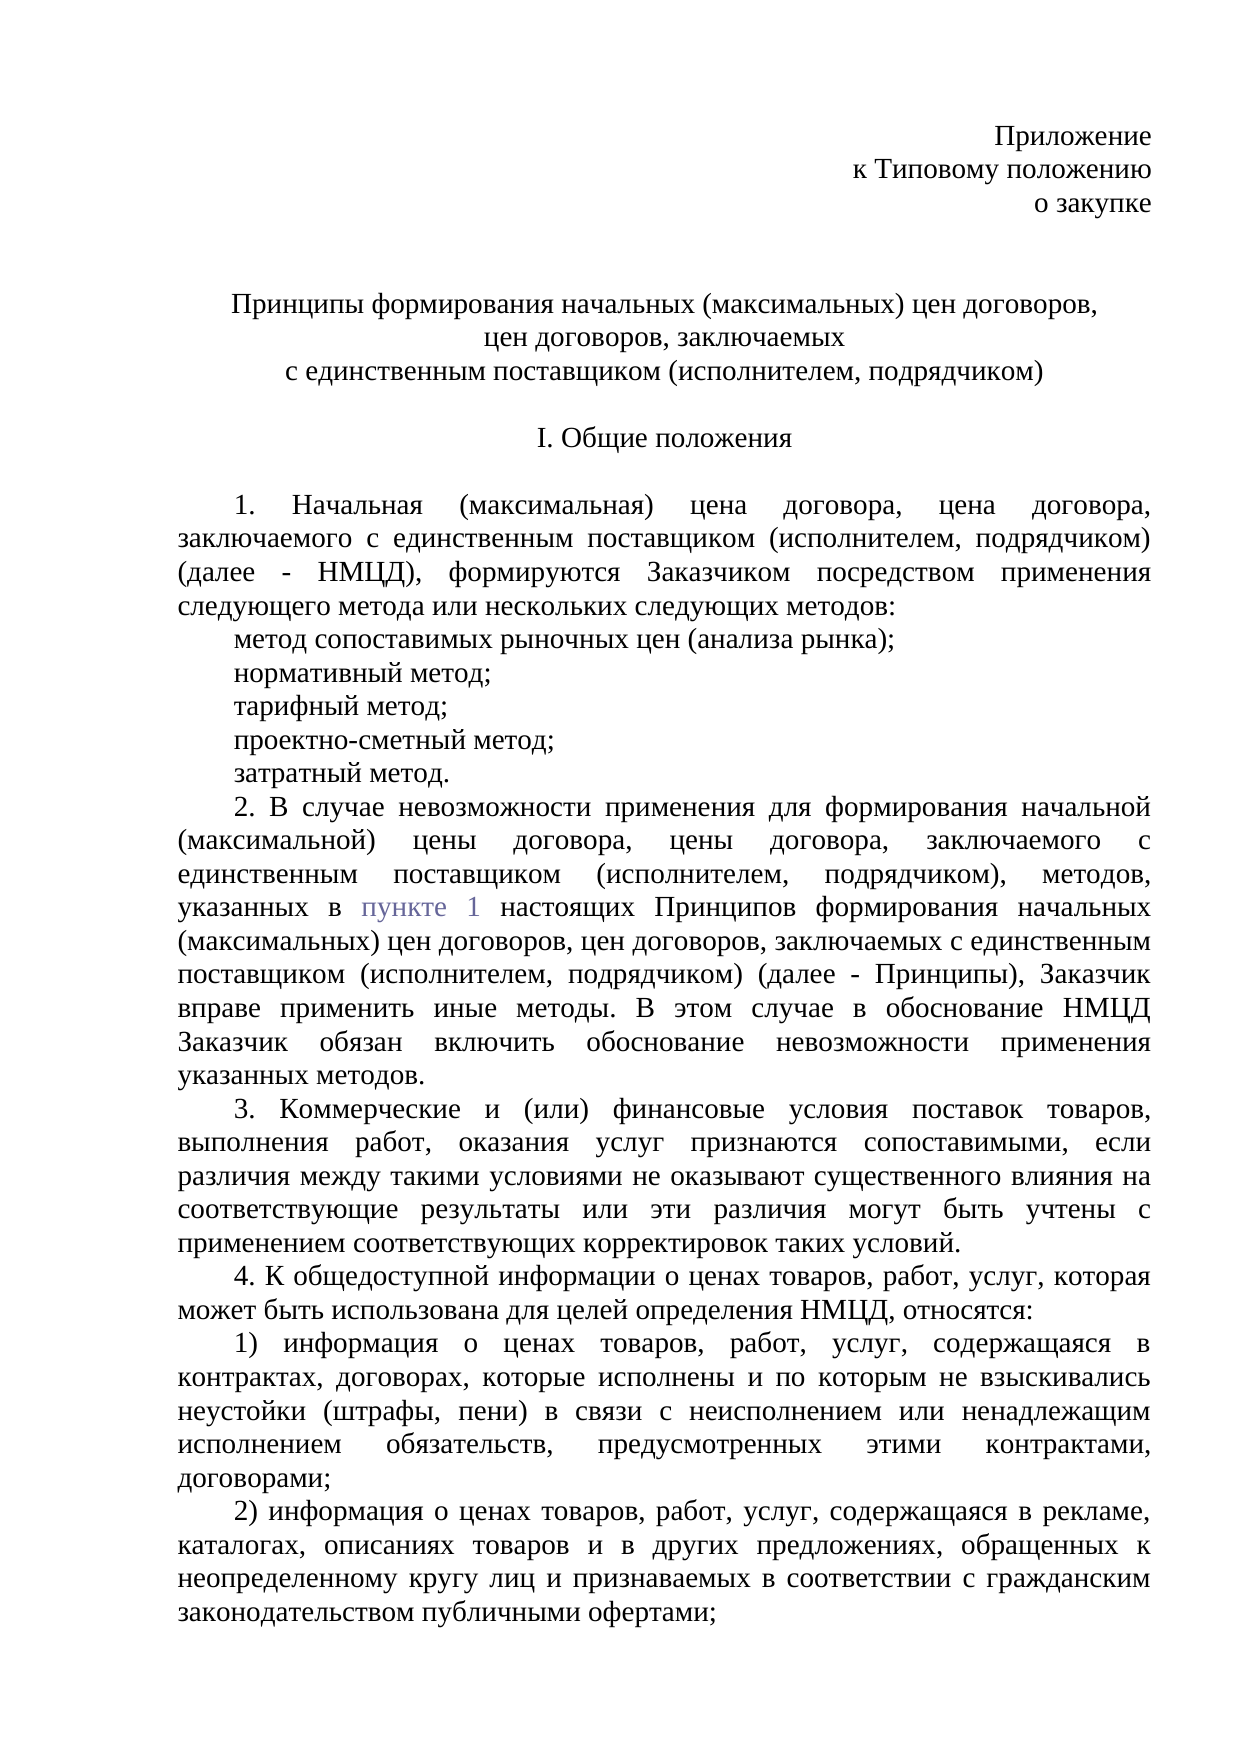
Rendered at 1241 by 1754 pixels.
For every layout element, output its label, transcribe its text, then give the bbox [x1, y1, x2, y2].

text тарифный метод; [177, 688, 1152, 722]
text нормативный метод; [177, 655, 1152, 688]
text 4. К общедоступной информации о ценах товаров, работ, услуг, которая может быть использована для целей определения НМЦД, относятся: [177, 1258, 1152, 1326]
text затратный метод. [177, 755, 1152, 789]
text проектно-сметный метод; [177, 722, 1152, 755]
text 1. Начальная (максимальная) цена договора, цена договора, заключаемого с единственным поставщиком (исполнителем, подрядчиком) (далее - НМЦД), формируются Заказчиком посредством применения следующего метода или нескольких следующих методов: [177, 487, 1152, 621]
text 2) информация о ценах товаров, работ, услуг, содержащаяся в рекламе, каталогах, описаниях товаров и в других предложениях, обращенных к неопределенному кругу лиц и признаваемых в соответствии с гражданским законодательством публичными офертами; [177, 1493, 1152, 1627]
text 3. Коммерческие и (или) финансовые условия поставок товаров, выполнения работ, оказания услуг признаются сопоставимыми, если различия между такими условиями не оказывают существенного влияния на соответствующие результаты или эти различия могут быть учтены с применением соответствующих корректировок таких условий. [177, 1091, 1152, 1258]
text с единственным поставщиком (исполнителем, подрядчиком) [177, 353, 1152, 386]
text метод сопоставимых рыночных цен (анализа рынка); [177, 621, 1152, 655]
text 2. В случае невозможности применения для формирования начальной (максимальной) цены договора, цены договора, заключаемого с единственным поставщиком (исполнителем, подрядчиком), методов, указанных в пункте 1 настоящих Принципов формирования начальных (максимальных) цен договоров, цен договоров, заключаемых с единственным поставщиком (исполнителем, подрядчиком) (далее - Принципы), Заказчик вправе применить иные методы. В этом случае в обоснование НМЦД Заказчик обязан включить обоснование невозможности применения указанных методов. [177, 789, 1152, 1091]
text к Типовому положению [177, 152, 1152, 185]
text о закупке [177, 185, 1152, 219]
text I. Общие положения [177, 420, 1152, 453]
text Принципы формирования начальных (максимальных) цен договоров, [177, 286, 1152, 319]
text цен договоров, заключаемых [177, 319, 1152, 353]
text 1) информация о ценах товаров, работ, услуг, содержащаяся в контрактах, договорах, которые исполнены и по которым не взыскивались неустойки (штрафы, пени) в связи с неисполнением или ненадлежащим исполнением обязательств, предусмотренных этими контрактами, договорами; [177, 1326, 1152, 1493]
text Приложение [177, 118, 1152, 152]
